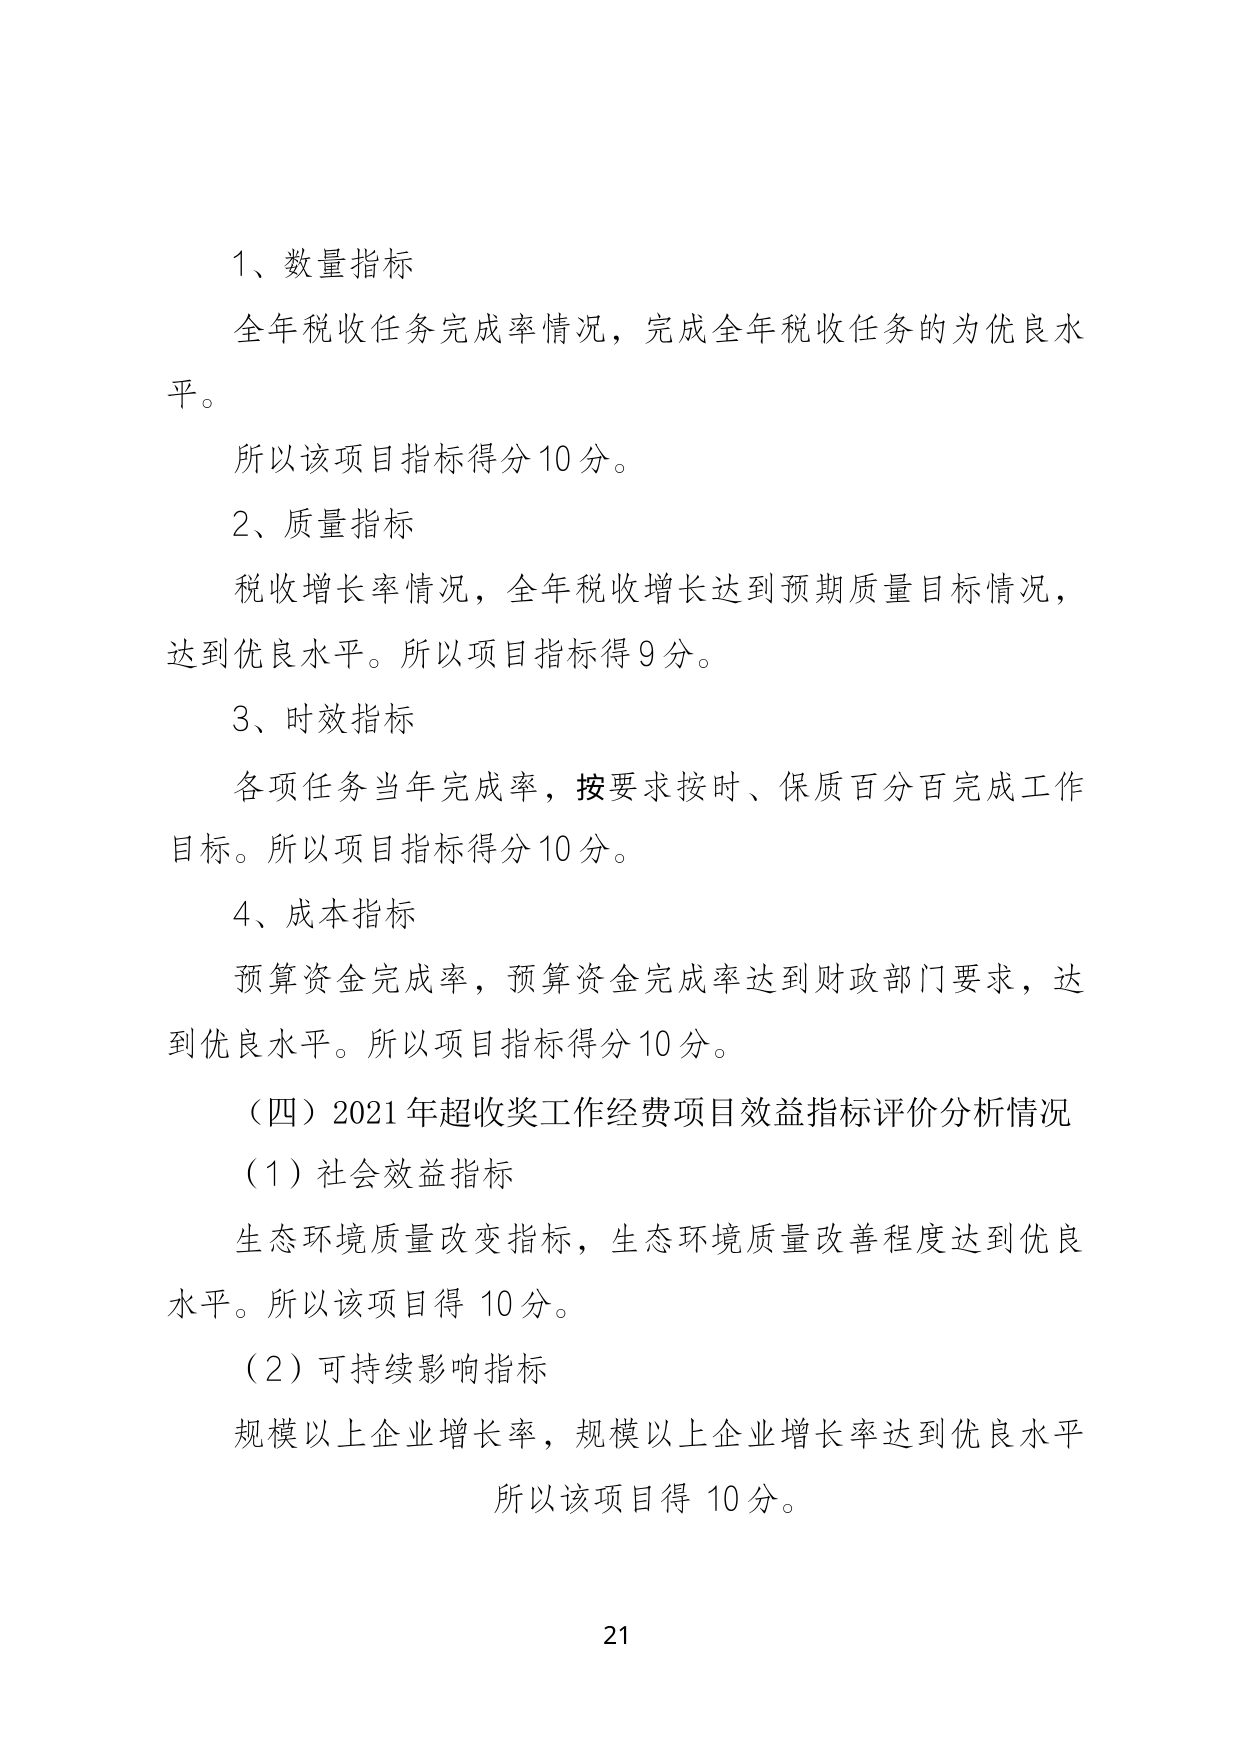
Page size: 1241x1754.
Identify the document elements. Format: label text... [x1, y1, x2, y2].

text 3、时效指标 [165, 688, 1087, 753]
text 所以该项目指标得分10分。 [165, 428, 1087, 493]
text 预算资金完成率，预算资金完成率达到财政部门要求，达到优良水平。所以项目指标得分10分。 [165, 948, 1087, 1078]
text （四）2021年超收奖工作经费项目效益指标评价分析情况 [165, 1078, 1087, 1143]
text （2）可持续影响指标 [165, 1338, 1087, 1403]
text 2、质量指标 [165, 493, 1087, 558]
text 4、成本指标 [165, 883, 1087, 948]
text 规模以上企业增长率，规模以上企业增长率达到优良水平。 所以该项目得 10分。 [165, 1403, 1087, 1533]
text 生态环境质量改变指标，生态环境质量改善程度达到优良水平。所以该项目得 10分。 [165, 1208, 1087, 1338]
text 全年税收任务完成率情况，完成全年税收任务的为优良水平。 [165, 298, 1087, 428]
text 各项任务当年完成率，按要求按时、保质百分百完成工作目标。所以项目指标得分10分。 [165, 753, 1087, 883]
text （1）社会效益指标 [165, 1143, 1087, 1208]
text 税收增长率情况，全年税收增长达到预期质量目标情况，达到优良水平。所以项目指标得9分。 [165, 558, 1087, 688]
text 1、数量指标 [165, 233, 1087, 298]
